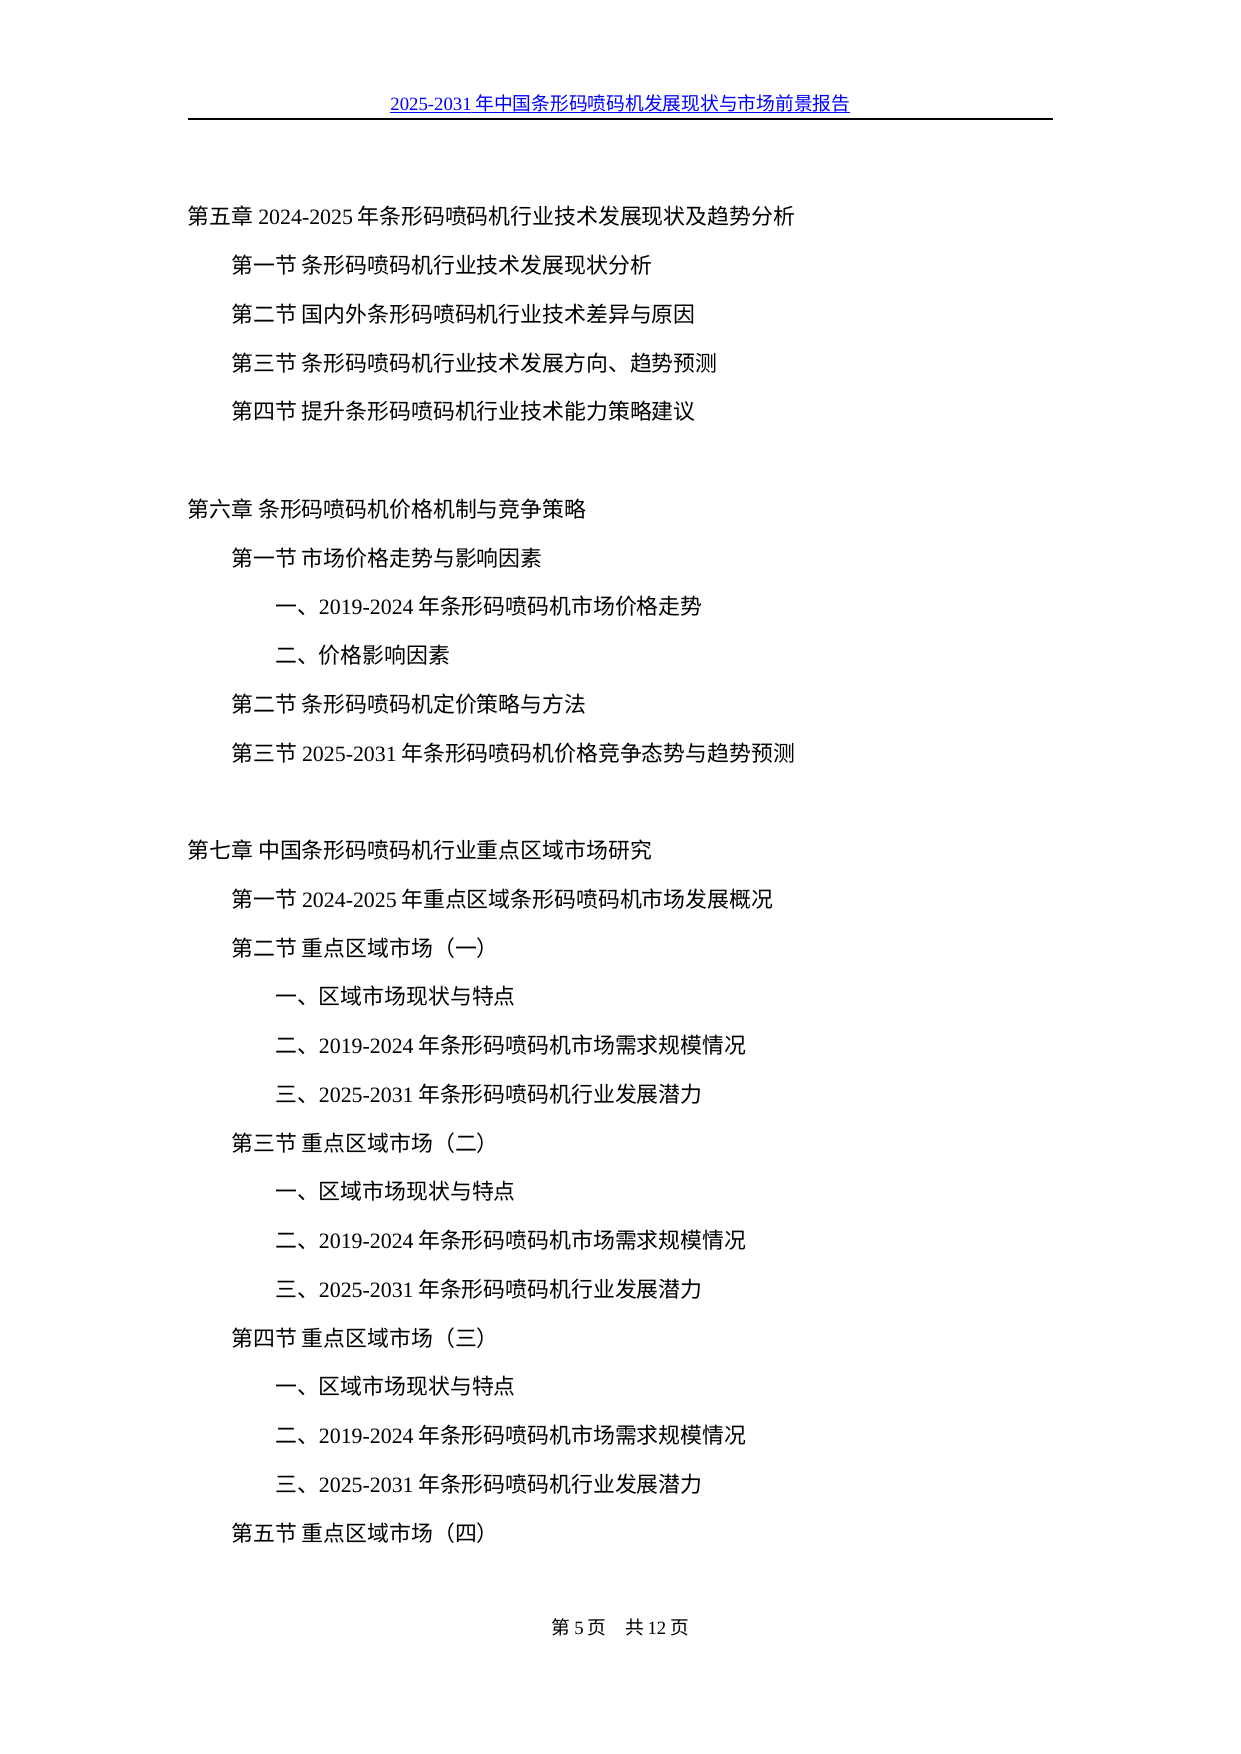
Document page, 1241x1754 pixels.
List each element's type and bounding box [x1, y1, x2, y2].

text [187, 150, 1053, 1548]
